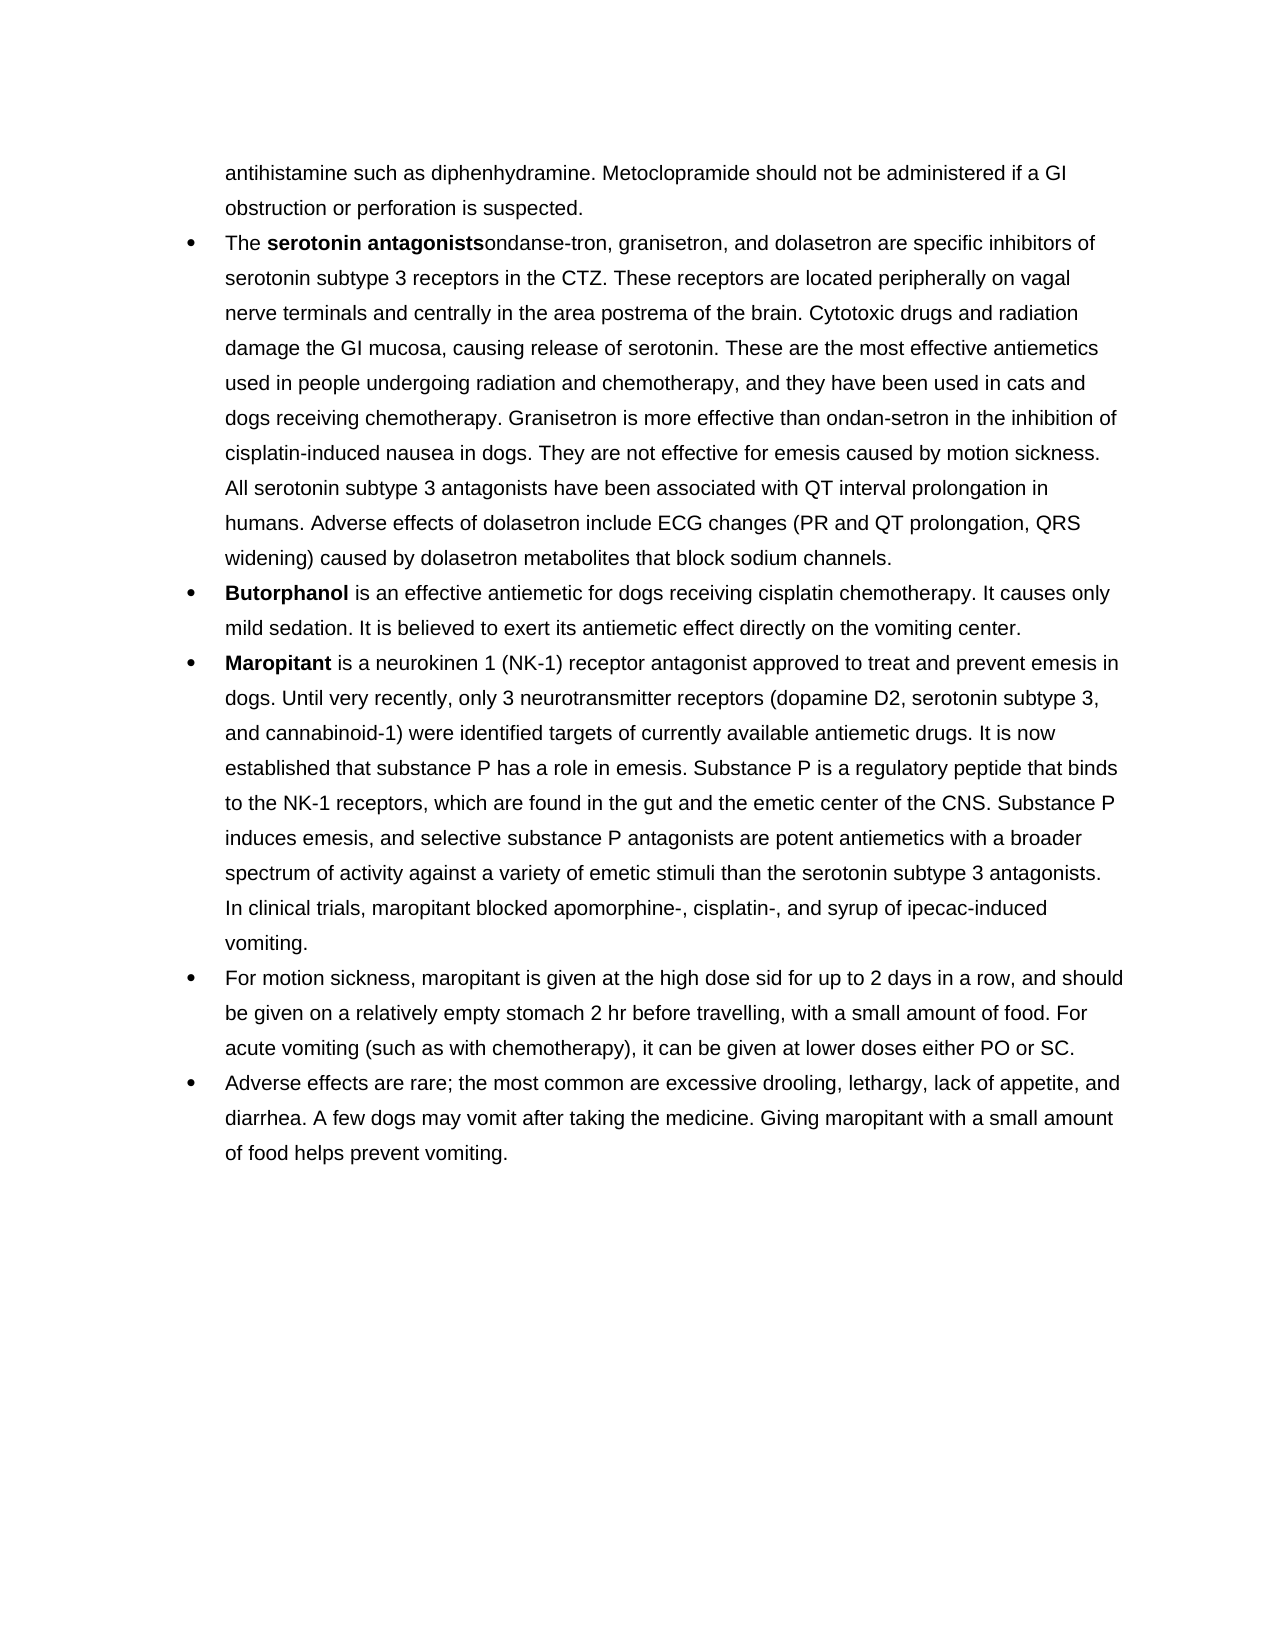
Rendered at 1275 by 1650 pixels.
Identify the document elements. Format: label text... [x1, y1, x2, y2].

list The serotonin antagonistsondanse-tron, granisetron, and dolasetron are specific inhibitors of serotonin subtype 3 receptors in the CTZ. These receptors are located peripherally on vagal nerve terminals and centrally in the area postrema of the brain. Cytotoxic drugs and radiation damage the GI mucosa, causing release of serotonin. These are the most effective antiemetics used in people undergoing radiation and chemotherapy, and they have been used in cats and dogs receiving chemotherapy. Granisetron is more effective than ondan-setron in the inhibition of cisplatin-induced nausea in dogs. They are not effective for emesis caused by motion sickness. All serotonin subtype 3 antagonists have been associated with QT interval prolongation in humans. Adverse effects of dolasetron include ECG changes (PR and QT prolongation, QRS widening) caused by dolasetron metabolites that block sodium channels. [187, 220, 1125, 570]
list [187, 150, 1125, 220]
list Adverse effects are rare; the most common are excessive drooling, lethargy, lack of appetite, and diarrhea. A few dogs may vomit after taking the medicine. Giving maropitant with a small amount of food helps prevent vomiting. [187, 1060, 1125, 1165]
list For motion sickness, maropitant is given at the high dose sid for up to 2 days in a row, and should be given on a relatively empty stomach 2 hr before travelling, with a small amount of food. For acute vomiting (such as with chemotherapy), it can be given at lower doses either PO or SC. [187, 955, 1125, 1060]
list Butorphanol is an effective antiemetic for dogs receiving cisplatin chemotherapy. It causes only mild sedation. It is believed to exert its antiemetic effect directly on the vomiting center. [187, 570, 1125, 640]
list Maropitant is a neurokinen 1 (NK-1) receptor antagonist approved to treat and prevent emesis in dogs. Until very recently, only 3 neurotransmitter receptors (dopamine D2, serotonin subtype 3, and cannabinoid-1) were identified targets of currently available antiemetic drugs. It is now established that substance P has a role in emesis. Substance P is a regulatory peptide that binds to the NK-1 receptors, which are found in the gut and the emetic center of the CNS. Substance P induces emesis, and selective substance P antagonists are potent antiemetics with a broader spectrum of activity against a variety of emetic stimuli than the serotonin subtype 3 antagonists. In clinical trials, maropitant blocked apomorphine-, cisplatin-, and syrup of ipecac-induced vomiting. [187, 640, 1125, 955]
